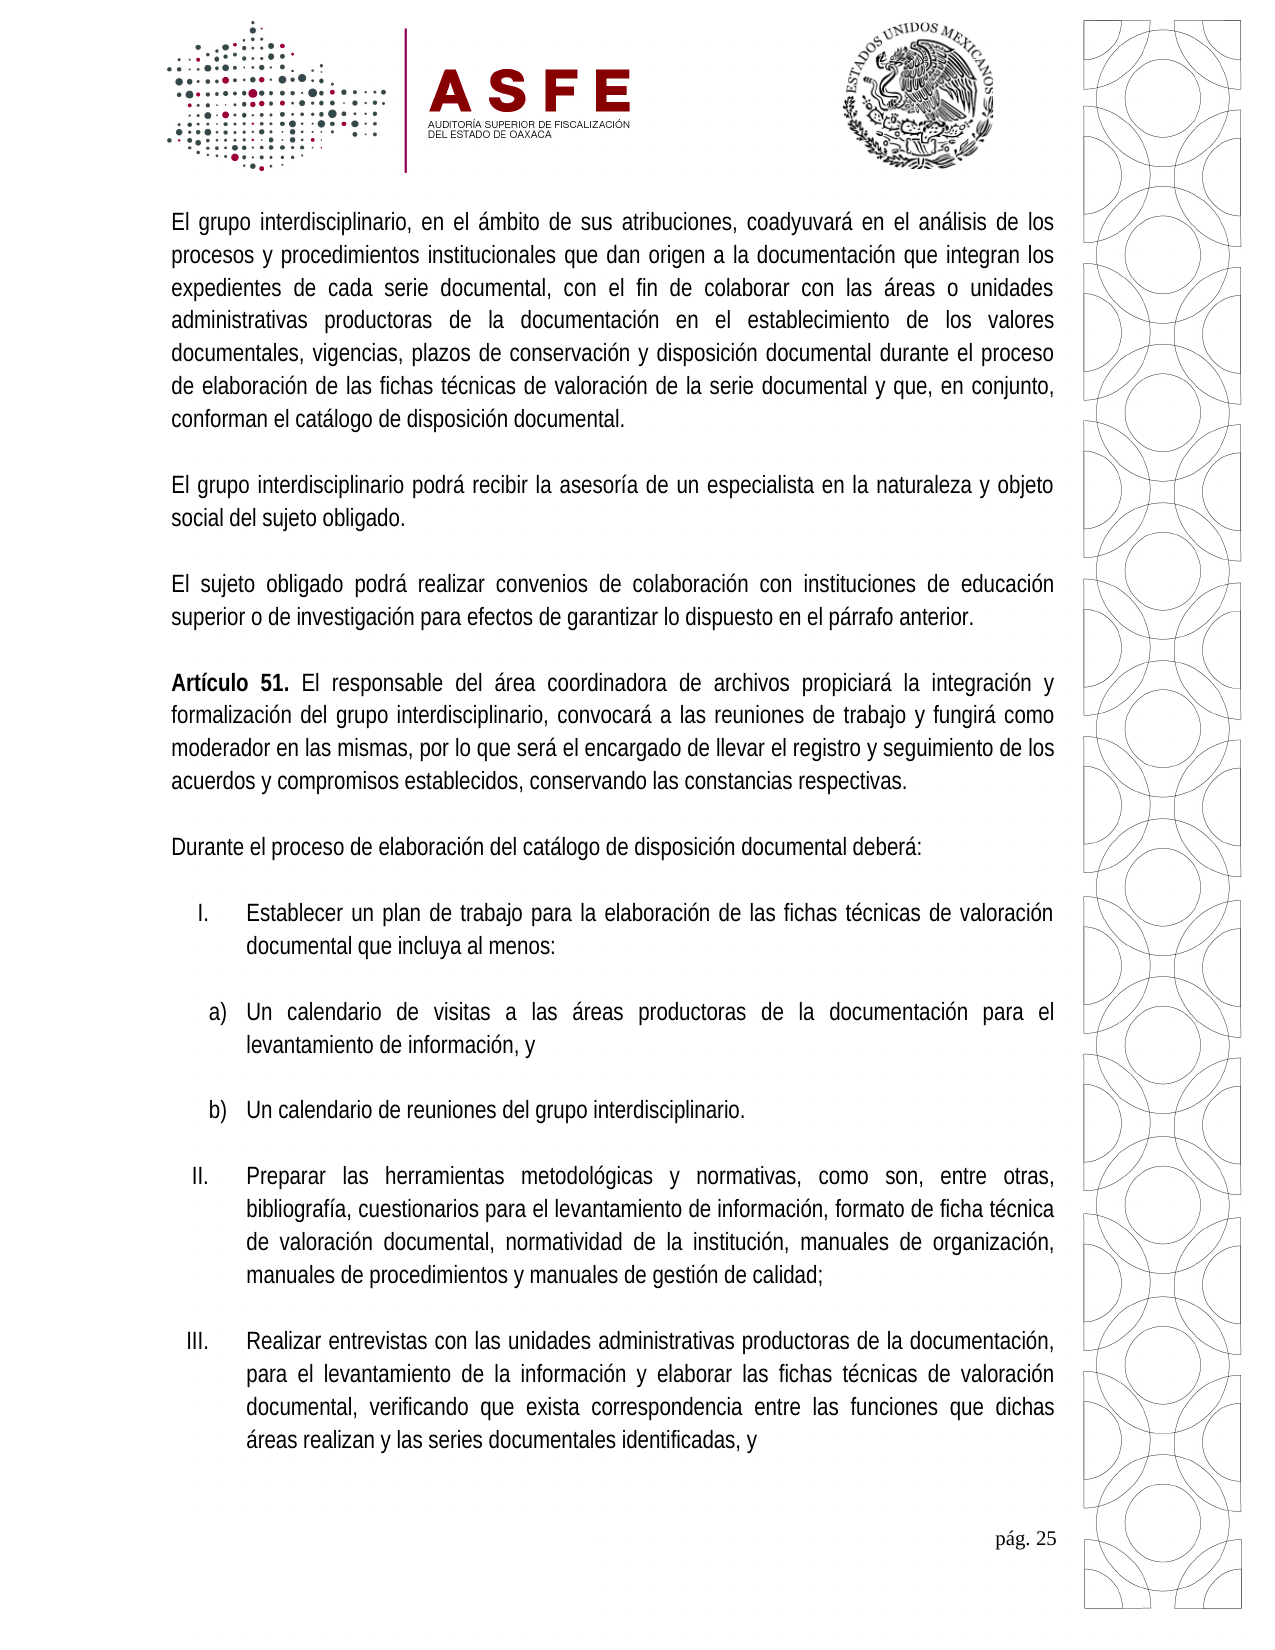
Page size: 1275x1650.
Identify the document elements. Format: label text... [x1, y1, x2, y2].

list Un calendario de reuniones del grupo interdisciplinario. [209, 1096, 1056, 1124]
text El grupo interdisciplinario podrá recibir la asesoría de un especialista en la naturaleza y objeto social del sujeto obligado. [171, 470, 1056, 532]
list Preparar las herramientas metodológicas y normativas, como son, entre otras, bibliografía, cuestionarios para el levantamiento de información, formato de ficha técnica de valoración documental, normatividad de la institución, manuales de organización, manuales de procedimientos y manuales de gestión de calidad; [209, 1161, 1056, 1289]
text El sujeto obligado podrá realizar convenios de colaboración con instituciones de educación superior o de investigación para efectos de garantizar lo dispuesto en el párrafo anterior. [171, 569, 1056, 630]
list Realizar entrevistas con las unidades administrativas productoras de la documentación, para el levantamiento de la información y elaborar las fichas técnicas de valoración documental, verificando que exista correspondencia entre las funciones que dichas áreas realizan y las series documentales identificadas, y [209, 1326, 1056, 1453]
picture [167, 20, 1275, 1650]
text Artículo 51. El responsable del área coordinadora de archivos propiciará la integración y formalización del grupo interdisciplinario, convocará a las reuniones de trabajo y fungirá como moderador en las mismas, por lo que será el encargado de llevar el registro y seguimiento de los acuerdos y compromisos establecidos, conservando las constancias respectivas. [171, 668, 1056, 795]
list Un calendario de visitas a las áreas productoras de la documentación para el levantamiento de información, y [209, 997, 1056, 1058]
text Durante el proceso de elaboración del catálogo de disposición documental deberá: [171, 832, 1056, 861]
text El grupo interdisciplinario, en el ámbito de sus atribuciones, coadyuvará en el análisis de los procesos y procedimientos institucionales que dan origen a la documentación que integran los expedientes de cada serie documental, con el fin de colaborar con las áreas o unidades administrativas productoras de la documentación en el establecimiento de los valores documentales, vigencias, plazos de conservación y disposición documental durante el proceso de elaboración de las fichas técnicas de valoración de la serie documental y que, en conjunto, conforman el catálogo de disposición documental. [171, 207, 1056, 433]
list Establecer un plan de trabajo para la elaboración de las fichas técnicas de valoración documental que incluya al menos: [209, 898, 1056, 959]
